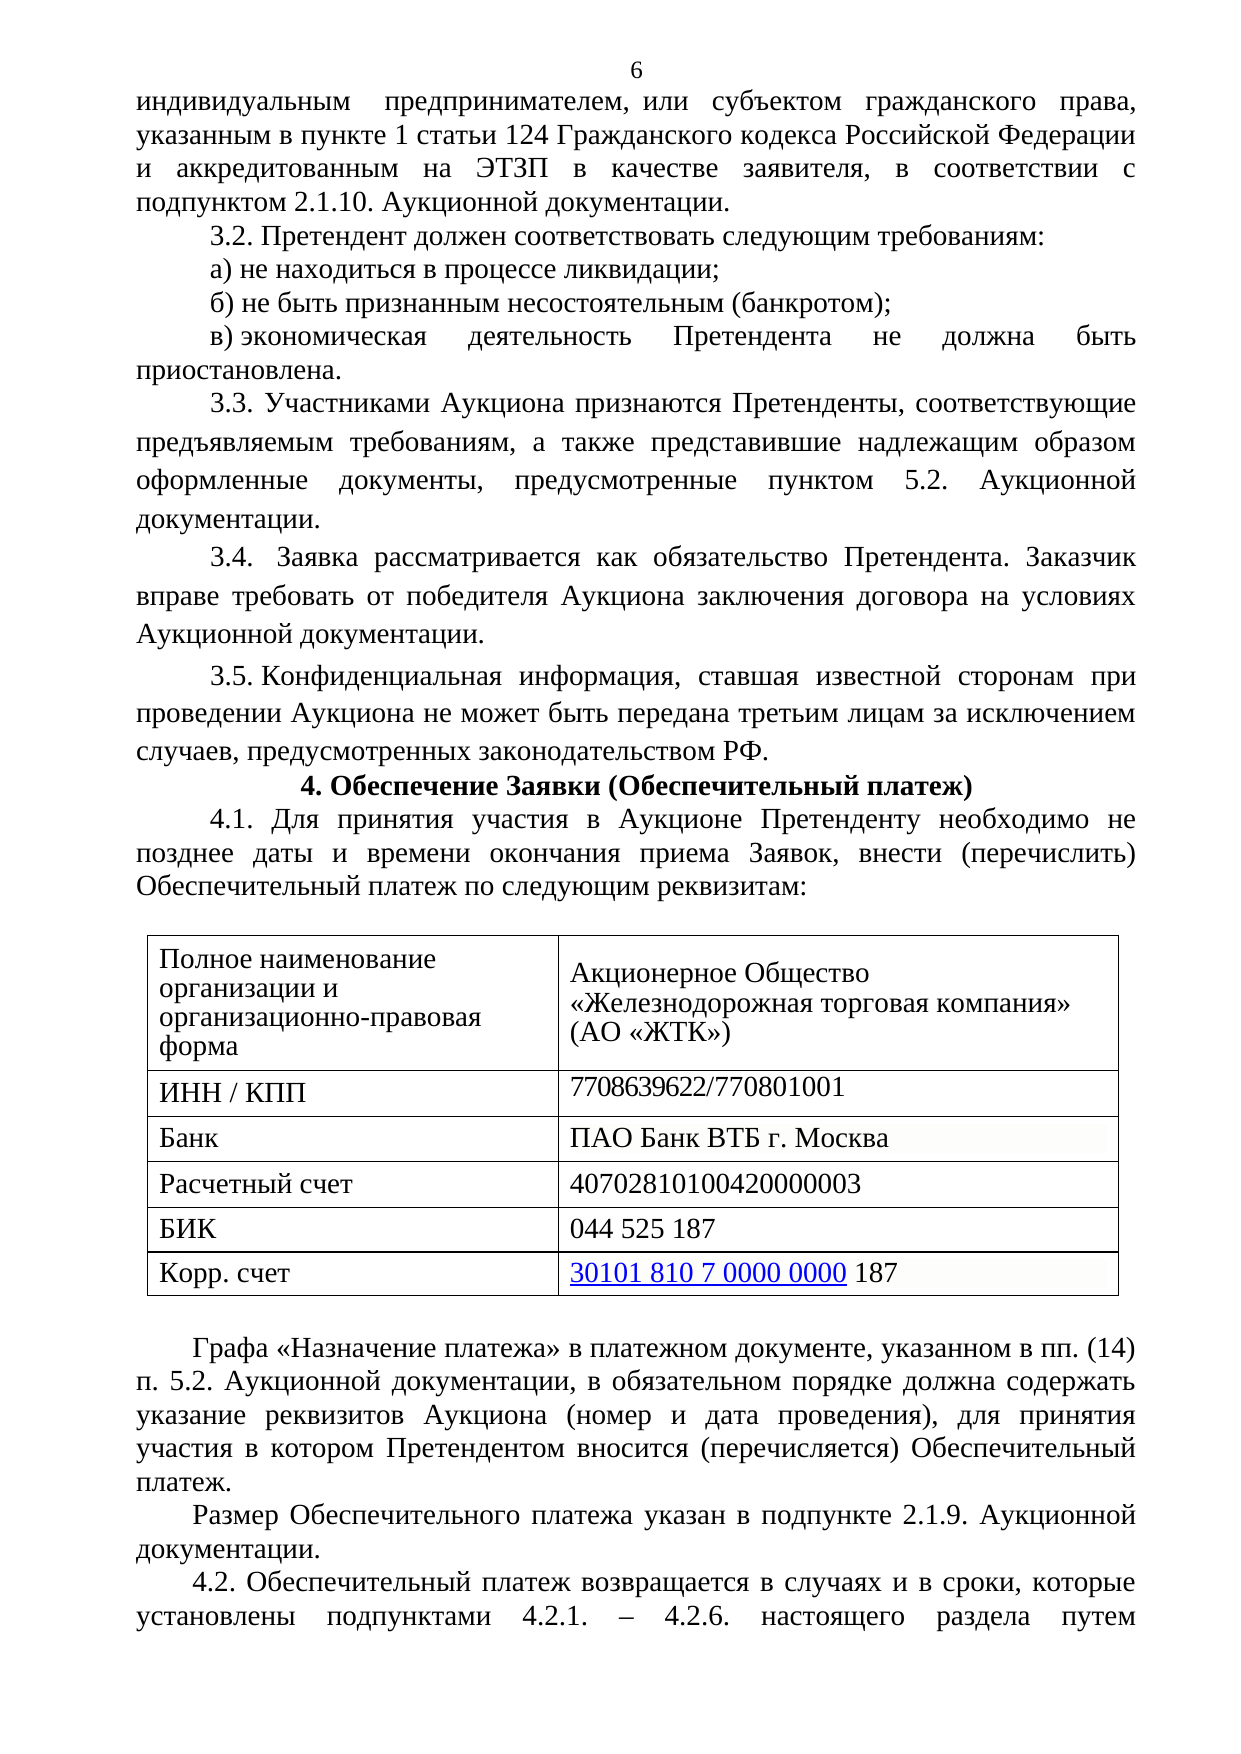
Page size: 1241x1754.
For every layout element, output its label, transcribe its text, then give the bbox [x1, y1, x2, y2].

text б) не быть признанным несостоятельным (банкротом); [136, 285, 1137, 318]
table_cell ПАО Банк ВТБ г. Москва [559, 1117, 1118, 1161]
text 3.4. Заявка рассматривается как обязательство Претендента. Заказчик вправе требовать от победителя Аукциона заключения договора на условиях Аукционной документации. [136, 539, 1137, 650]
text 3.3. Участниками Аукциона признаются Претенденты, соответствующие предъявляемым требованиям, а также представившие надлежащим образом оформленные документы, предусмотренные пунктом 5.2. Аукционной документации. [136, 385, 1137, 534]
text Размер Обеспечительного платежа указан в подпункте 2.1.9. Аукционной документации. [136, 1497, 1137, 1564]
table_cell Корр. счет [148, 1253, 558, 1295]
table_cell ИНН / КПП [148, 1071, 558, 1116]
table_cell 044 525 187 [559, 1208, 1118, 1251]
table_header Акционерное Общество «Железнодорожная торговая компания» (АО «ЖТК») [559, 936, 1118, 1070]
table_cell 30101 810 7 0000 0000 187 [559, 1253, 1118, 1295]
table_cell 40702810100420000003 [559, 1162, 1118, 1207]
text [136, 83, 1137, 218]
table_cell БИК [148, 1208, 558, 1251]
text 4.1. Для принятия участия в Аукционе Претенденту необходимо не позднее даты и времени окончания приема Заявок, внести (перечислить) Обеспечительный платеж по следующим реквизитам: [136, 801, 1137, 902]
text 3.2. Претендент должен соответствовать следующим требованиям: [136, 218, 1137, 251]
text в) экономическая деятельность Претендента не должна быть приостановлена. [136, 318, 1137, 385]
table_header Полное наименование организации и организационно-правовая форма [148, 936, 558, 1070]
table_cell Расчетный счет [148, 1162, 558, 1207]
text 3.5. Конфиденциальная информация, ставшая известной сторонам при проведении Аукциона не может быть передана третьим лицам за исключением случаев, предусмотренных законодательством РФ. [136, 655, 1137, 768]
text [136, 1564, 1137, 1632]
text Графа «Назначение платежа» в платежном документе, указанном в пп. (14) п. 5.2. Аукционной документации, в обязательном порядке должна содержать указание реквизитов Аукциона (номер и дата проведения), для принятия участия в котором Претендентом вносится (перечисляется) Обеспечительный платеж. [136, 1330, 1137, 1497]
text 4. Обеспечение Заявки (Обеспечительный платеж) [136, 768, 1137, 801]
table_cell Банк [148, 1117, 558, 1161]
text а) не находиться в процессе ликвидации; [136, 251, 1137, 285]
table_cell 7708639622/770801001 [559, 1071, 1118, 1116]
